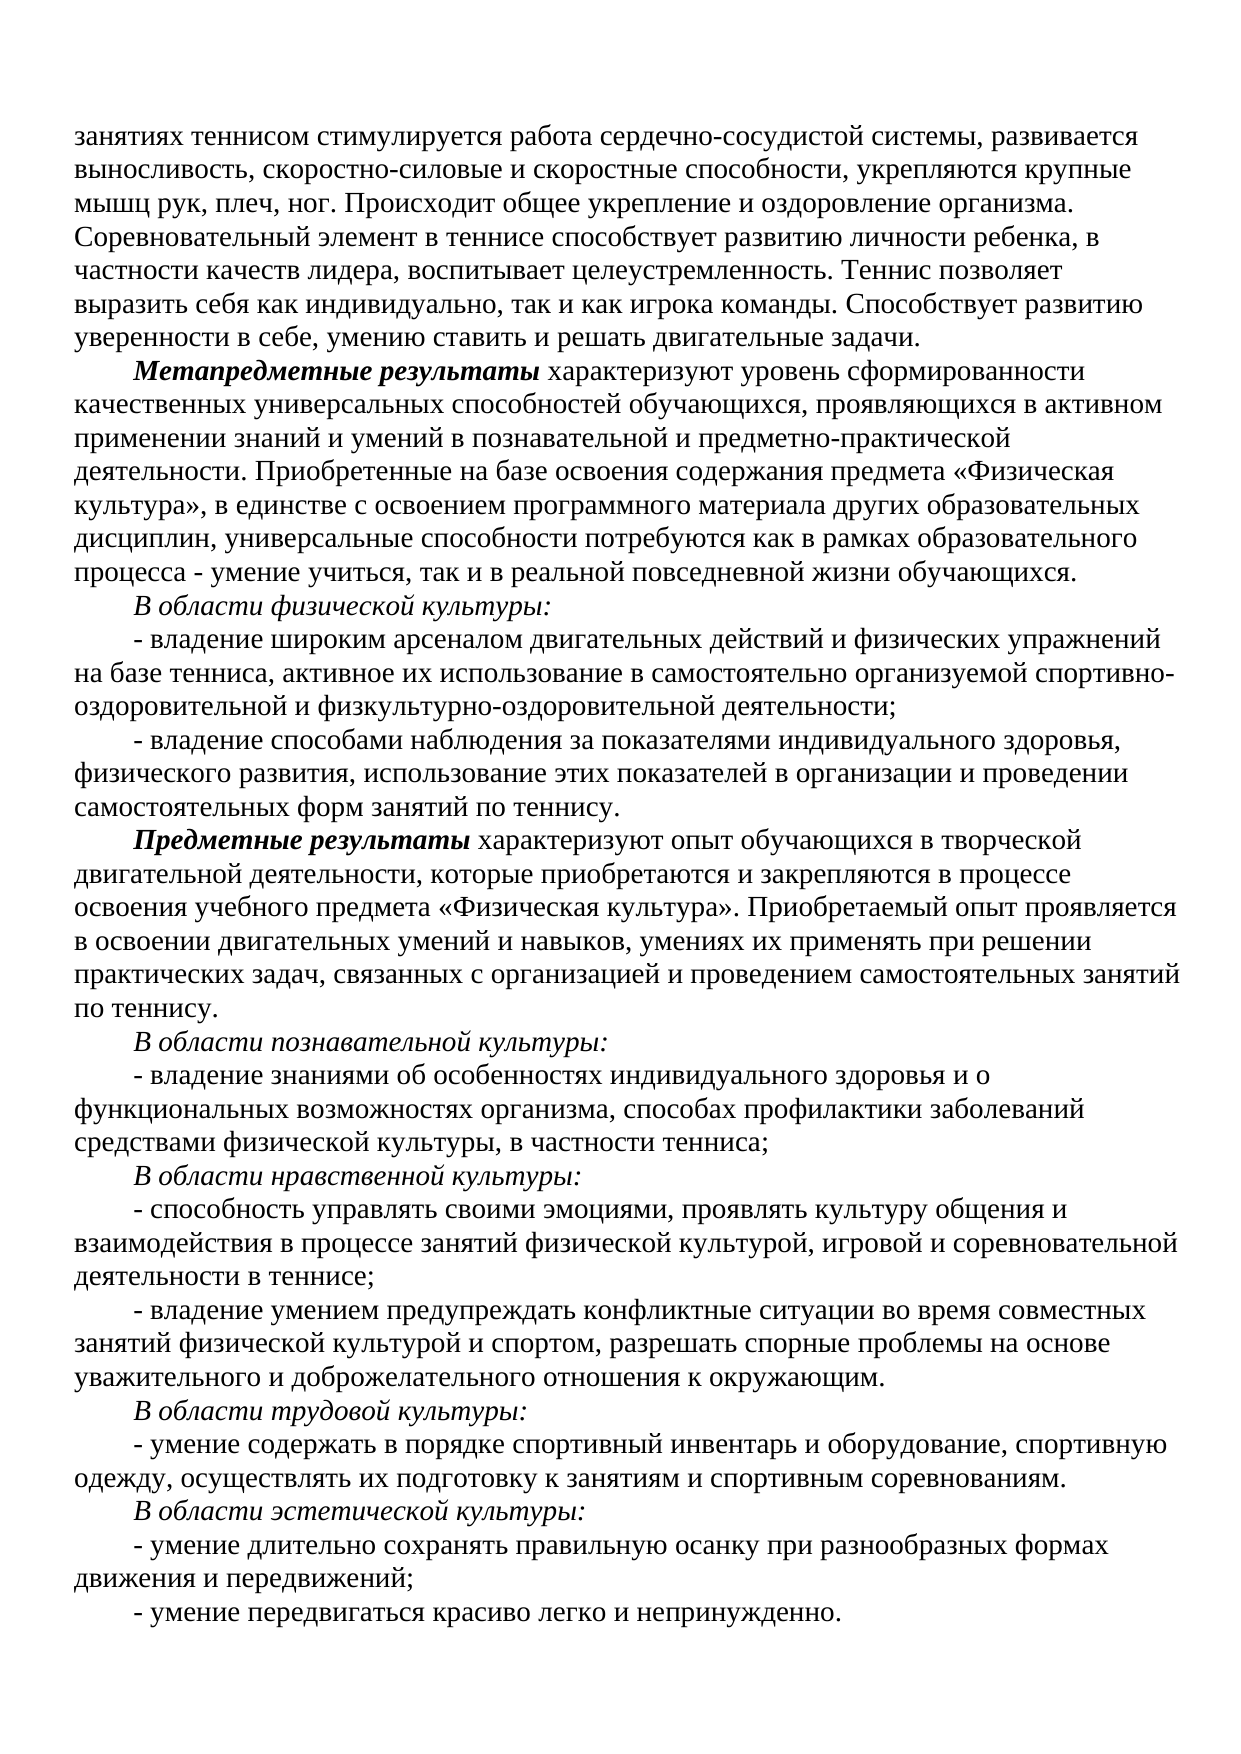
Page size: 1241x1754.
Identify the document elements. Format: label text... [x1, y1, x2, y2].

text Предметные результаты характеризуют опыт обучающихся в творческой двигательной деятельности, которые приобретаются и закрепляются в процессе освоения учебного предмета «Физическая культура». Приобретаемый опыт проявляется в освоении двигательных умений и навыков, умениях их применять при решении практических задач, связанных с организацией и проведением самостоятельных занятий по теннису. [74, 822, 1181, 1024]
text В области нравственной культуры: [74, 1158, 1181, 1191]
text Метапредметные результаты характеризуют уровень сформированности качественных универсальных способностей обучающихся, проявляющихся в активном применении знаний и умений в познавательной и предметно-практической деятельности. Приобретенные на базе освоения содержания предмета «Физическая культура», в единстве с освоением программного материала других образовательных дисциплин, универсальные способности потребуются как в рамках образовательного процесса - умение учиться, так и в реальной повседневной жизни обучающихся. [74, 353, 1181, 588]
text - владение способами наблюдения за показателями индивидуального здоровья, физического развития, использование этих показателей в организации и проведении самостоятельных форм занятий по теннису. [74, 722, 1181, 822]
text - владение знаниями об особенностях индивидуального здоровья и о функциональных возможностях организма, способах профилактики заболеваний средствами физической культуры, в частности тенниса; [74, 1057, 1181, 1158]
text - умение длительно сохранять правильную осанку при разнообразных формах движения и передвижений; [74, 1527, 1181, 1594]
text - умение передвигаться красиво легко и непринужденно. [74, 1594, 1181, 1627]
text В области трудовой культуры: [74, 1393, 1181, 1426]
text - владение широким арсеналом двигательных действий и физических упражнений на базе тенниса, активное их использование в самостоятельно организуемой спортивно-оздоровительной и физкультурно-оздоровительной деятельности; [74, 621, 1181, 722]
text - владение умением предупреждать конфликтные ситуации во время совместных занятий физической культурой и спортом, разрешать спорные проблемы на основе уважительного и доброжелательного отношения к окружающим. [74, 1292, 1181, 1393]
text В области эстетической культуры: [74, 1493, 1181, 1527]
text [74, 118, 1181, 353]
text В области физической культуры: [74, 588, 1181, 621]
text - умение содержать в порядке спортивный инвентарь и оборудование, спортивную одежду, осуществлять их подготовку к занятиям и спортивным соревнованиям. [74, 1426, 1181, 1493]
text В области познавательной культуры: [74, 1024, 1181, 1057]
text - способность управлять своими эмоциями, проявлять культуру общения и взаимодействия в процессе занятий физической культурой, игровой и соревновательной деятельности в теннисе; [74, 1191, 1181, 1292]
